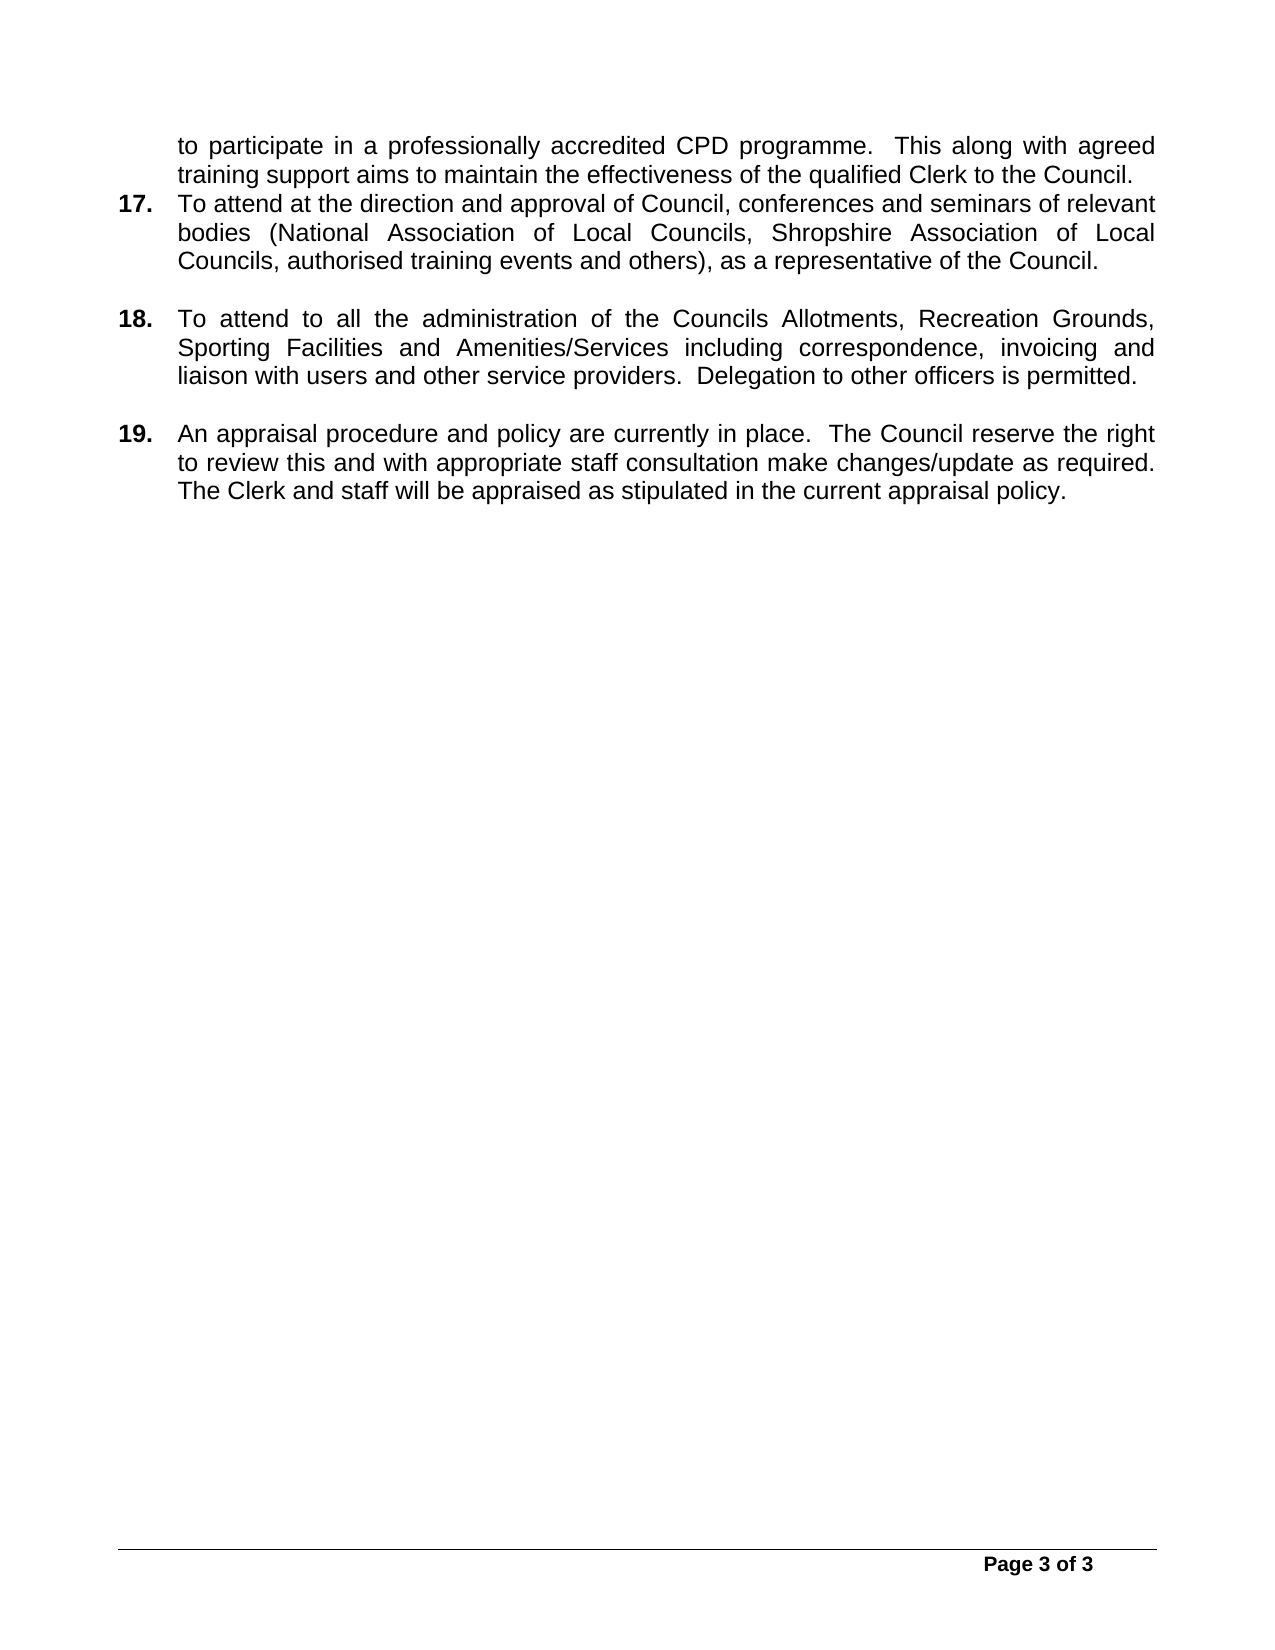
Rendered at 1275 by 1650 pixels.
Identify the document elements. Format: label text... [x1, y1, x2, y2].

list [118, 131, 1157, 189]
list An appraisal procedure and policy are currently in place. The Council reserve the right to review this and with appropriate staff consultation make changes/update as required. The Clerk and staff will be appraised as stipulated in the current appraisal policy. [118, 419, 1157, 505]
list To attend at the direction and approval of Council, conferences and seminars of relevant bodies (National Association of Local Councils, Shropshire Association of Local Councils, authorised training events and others), as a representative of the Council. [118, 189, 1157, 275]
list To attend to all the administration of the Councils Allotments, Recreation Grounds, Sporting Facilities and Amenities/Services including correspondence, invoicing and liaison with users and other service providers. Delegation to other officers is permitted. [118, 304, 1157, 390]
